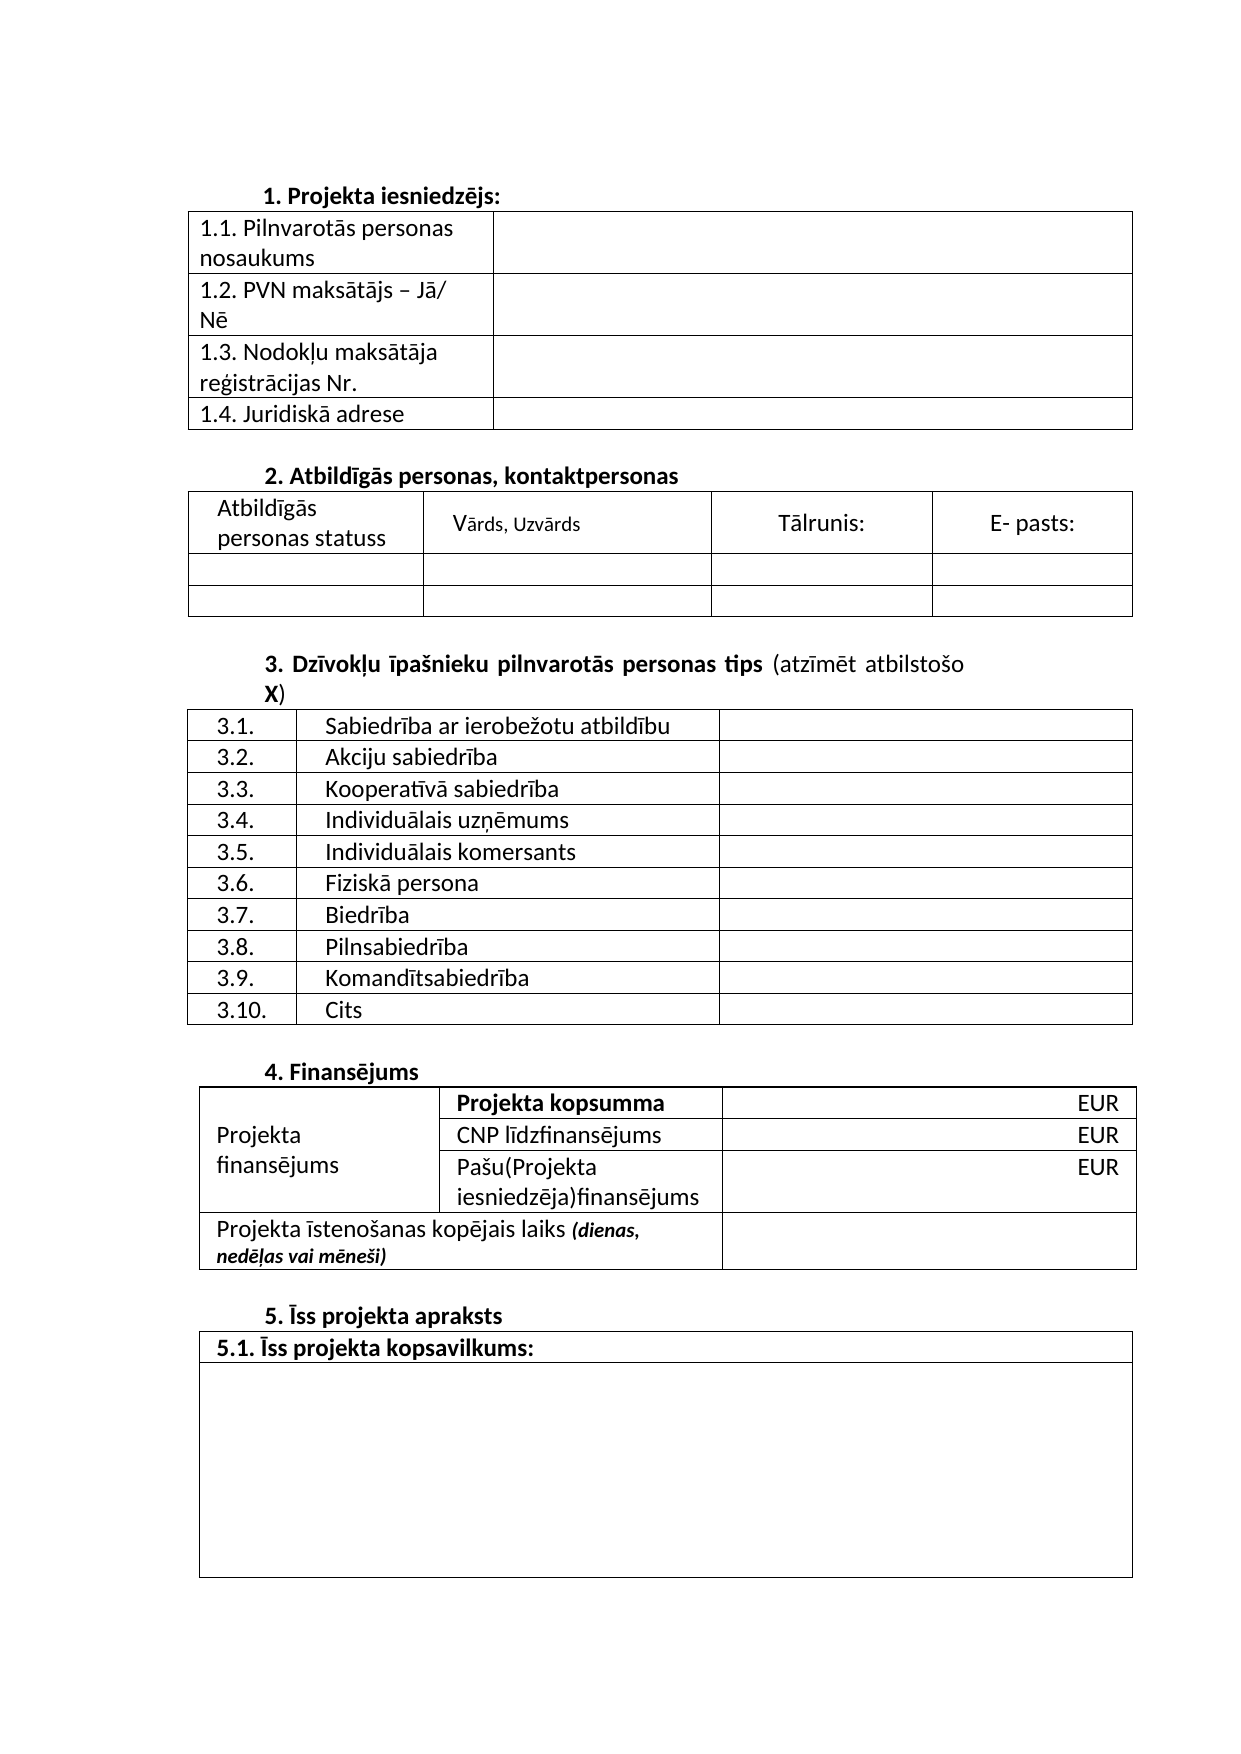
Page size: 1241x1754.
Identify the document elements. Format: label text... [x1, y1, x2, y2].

text 3. Dzīvokļu īpašnieku pilnvarotās personas tips (atzīmēt atbilstošo X) [264, 648, 964, 709]
table_cell CNP līdzfinansējums [440, 1119, 722, 1149]
table_cell [494, 274, 1132, 335]
table_cell [720, 962, 1132, 993]
table_header EUR [723, 1088, 1136, 1118]
table_cell [720, 868, 1132, 898]
table_cell [494, 398, 1132, 429]
table_cell [720, 931, 1132, 961]
table_cell EUR [723, 1151, 1136, 1212]
table_cell 3.5. [188, 836, 296, 867]
table_cell 3.4. [188, 805, 296, 835]
table_cell [424, 586, 711, 616]
table_cell 1.2. PVN maksātājs – Jā/ Nē [189, 274, 493, 335]
table_cell [189, 554, 423, 584]
table_header 1.1. Pilnvarotās personas nosaukums [189, 212, 493, 273]
table_cell 3.6. [188, 868, 296, 898]
table_cell [933, 554, 1132, 584]
table_cell [720, 805, 1132, 835]
table_cell 1.4. Juridiskā adrese [189, 398, 493, 429]
table_header [720, 710, 1132, 740]
table_cell [189, 586, 423, 616]
table_cell [720, 836, 1132, 867]
table_cell Pašu(Projekta iesniedzēja)finansējums [440, 1151, 722, 1212]
table_cell Fiziskā persona [297, 868, 719, 898]
table_header Atbildīgās personas statuss [189, 492, 423, 553]
table_cell [933, 586, 1132, 616]
text 5. Īss projekta apraksts [264, 1300, 964, 1331]
table_cell Cits [297, 994, 719, 1024]
text 1. Projekta iesniedzējs: [187, 181, 964, 211]
table_cell [712, 586, 932, 616]
table_header [494, 212, 1132, 273]
text 4. Finansējums [264, 1056, 964, 1086]
table_cell [424, 554, 711, 584]
table_cell Biedrība [297, 899, 719, 930]
table_cell 3.8. [188, 931, 296, 961]
table_cell [720, 899, 1132, 930]
table_cell Projekta īstenošanas kopējais laiks (dienas, nedēļas vai mēneši) [200, 1213, 722, 1269]
table_header Projekta finansējums [200, 1088, 439, 1212]
table_cell 3.10. [188, 994, 296, 1024]
table_header 3.1. [188, 710, 296, 740]
table_cell [494, 336, 1132, 397]
table_cell [712, 554, 932, 584]
table_cell [720, 741, 1132, 772]
table_cell [200, 1363, 1132, 1577]
table_cell EUR [723, 1119, 1136, 1149]
table_cell Individuālais komersants [297, 836, 719, 867]
table_cell Pilnsabiedrība [297, 931, 719, 961]
table_cell Individuālais uzņēmums [297, 805, 719, 835]
table_cell 3.3. [188, 773, 296, 803]
table_header Tālrunis: [712, 492, 932, 553]
table_cell 3.9. [188, 962, 296, 993]
table_header Vārds, Uzvārds [424, 492, 711, 553]
table_cell 1.3. Nodokļu maksātāja reģistrācijas Nr. [189, 336, 493, 397]
table_header Projekta kopsumma [440, 1088, 722, 1118]
table_header Sabiedrība ar ierobežotu atbildību [297, 710, 719, 740]
table_cell Kooperatīvā sabiedrība [297, 773, 719, 803]
table_cell [720, 773, 1132, 803]
table_cell Komandītsabiedrība [297, 962, 719, 993]
table_cell [723, 1213, 1136, 1269]
table_header 5.1. Īss projekta kopsavilkums: [200, 1332, 1132, 1362]
table_cell [720, 994, 1132, 1024]
text 2. Atbildīgās personas, kontaktpersonas [264, 460, 964, 491]
table_cell 3.7. [188, 899, 296, 930]
table_cell Akciju sabiedrība [297, 741, 719, 772]
table_header E- pasts: [933, 492, 1132, 553]
table_cell 3.2. [188, 741, 296, 772]
